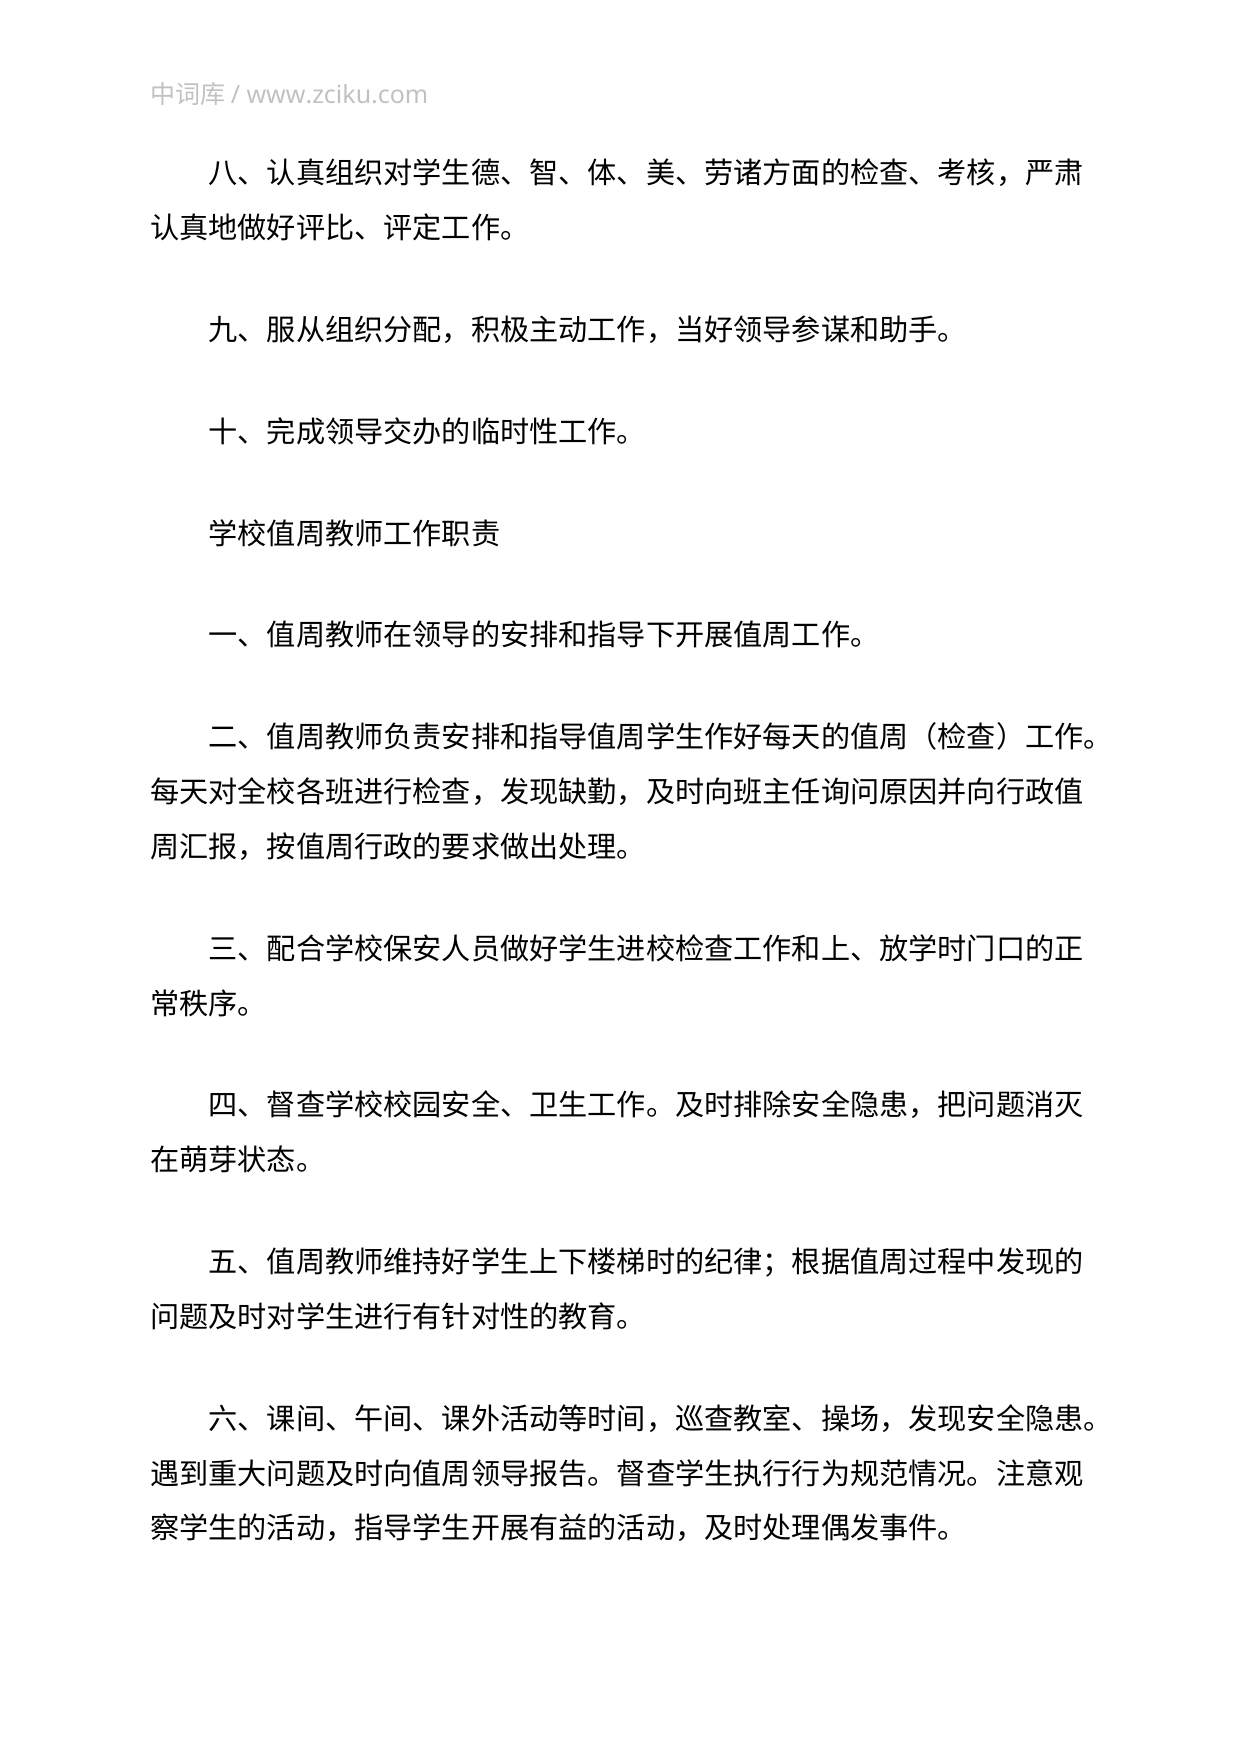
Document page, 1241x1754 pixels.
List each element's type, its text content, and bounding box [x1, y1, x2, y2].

text 六、课间、午间、课外活动等时间，巡查教室、操场，发现安全隐患。遇到重大问题及时向值周领导报告。督查学生执行行为规范情况。注意观察学生的活动，指导学生开展有益的活动，及时处理偶发事件。 [150, 1395, 1090, 1547]
text 十、完成领导交办的临时性工作。 [150, 408, 1090, 451]
text 九、服从组织分配，积极主动工作，当好领导参谋和助手。 [150, 307, 1090, 349]
text 二、值周教师负责安排和指导值周学生作好每天的值周（检查）工作。每天对全校各班进行检查，发现缺勤，及时向班主任询问原因并向行政值周汇报，按值周行政的要求做出处理。 [150, 714, 1090, 866]
text 学校值周教师工作职责 [150, 510, 1090, 552]
text 五、值周教师维持好学生上下楼梯时的纪律；根据值周过程中发现的问题及时对学生进行有针对性的教育。 [150, 1239, 1090, 1336]
text 四、督查学校校园安全、卫生工作。及时排除安全隐患，把问题消灭在萌芽状态。 [150, 1082, 1090, 1179]
text 三、配合学校保安人员做好学生进校检查工作和上、放学时门口的正常秩序。 [150, 925, 1090, 1022]
text 八、认真组织对学生德、智、体、美、劳诸方面的检查、考核，严肃认真地做好评比、评定工作。 [150, 150, 1090, 247]
text 一、值周教师在领导的安排和指导下开展值周工作。 [150, 612, 1090, 654]
